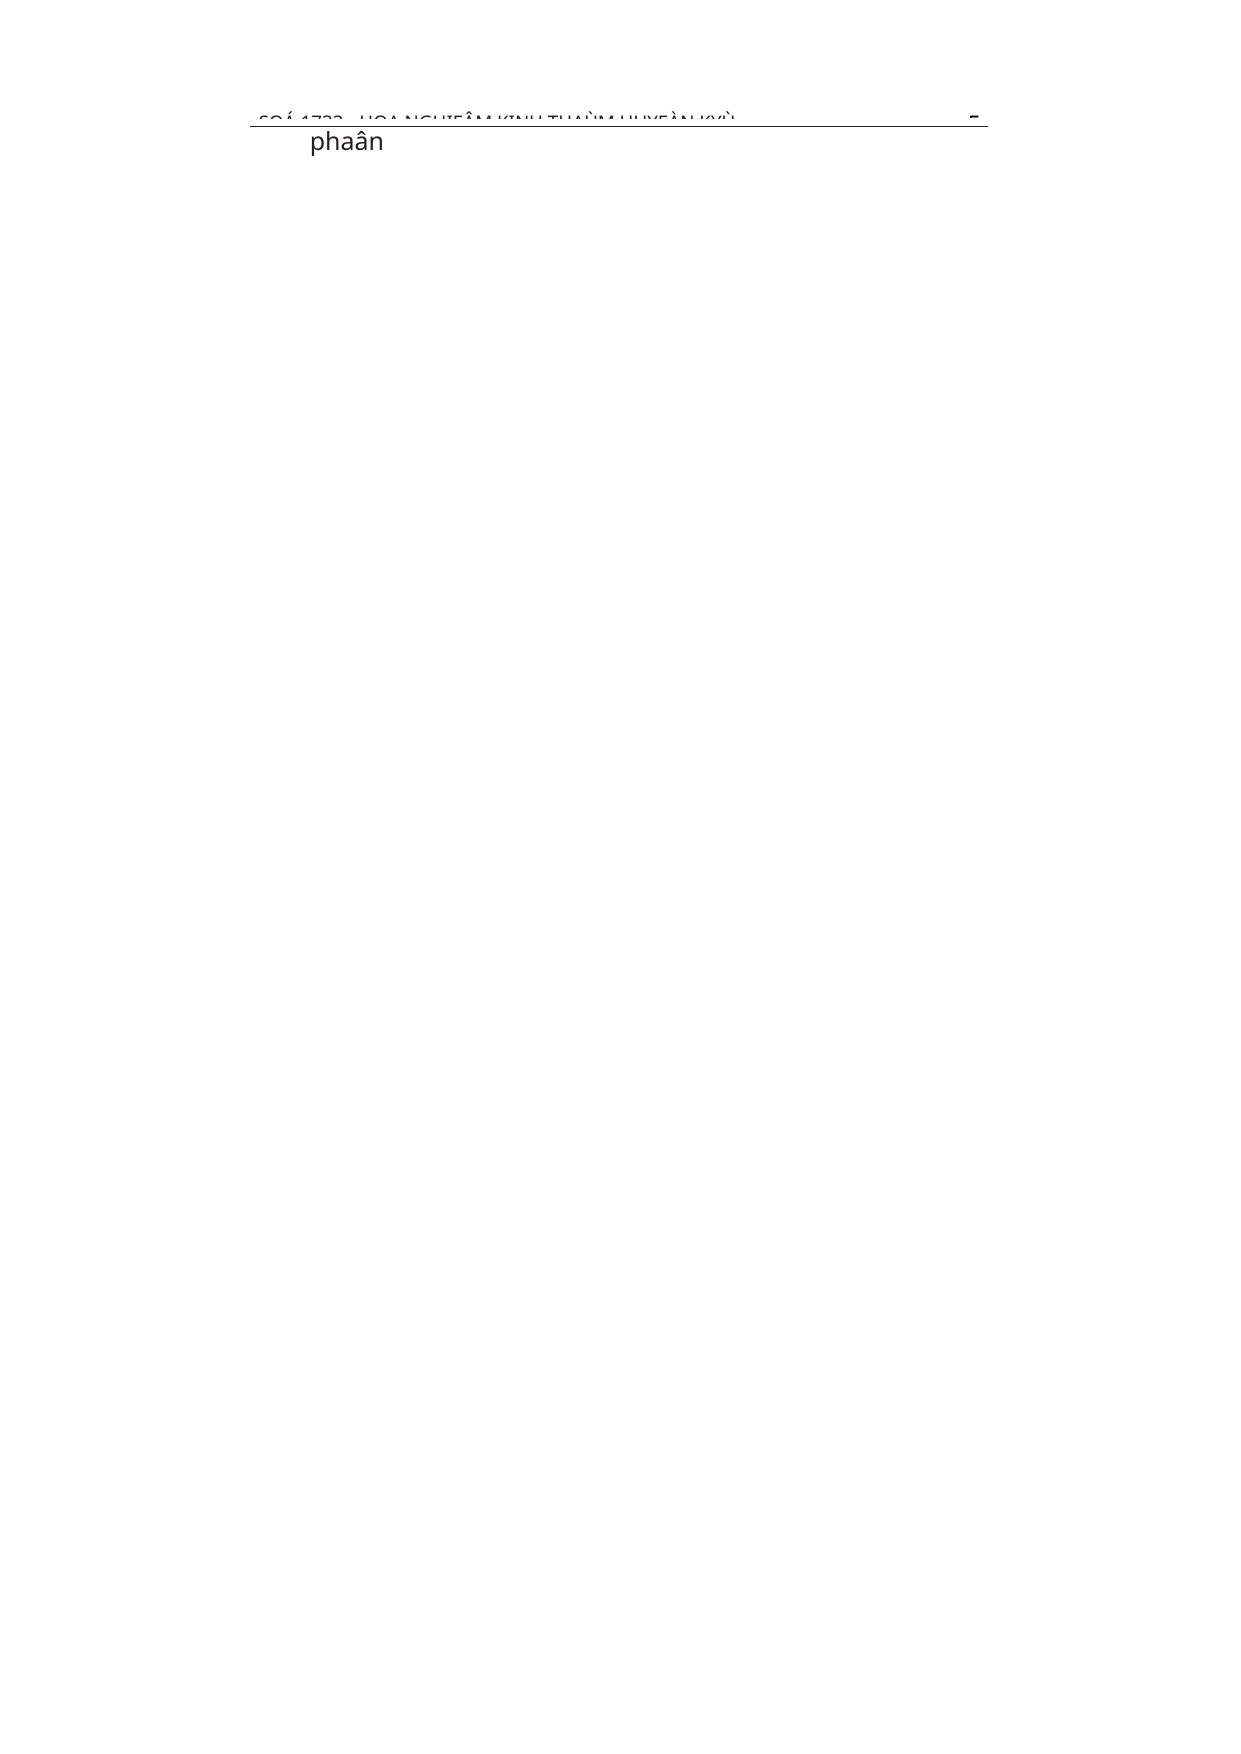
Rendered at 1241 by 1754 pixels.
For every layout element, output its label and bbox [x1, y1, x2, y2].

text [309, 125, 1165, 157]
